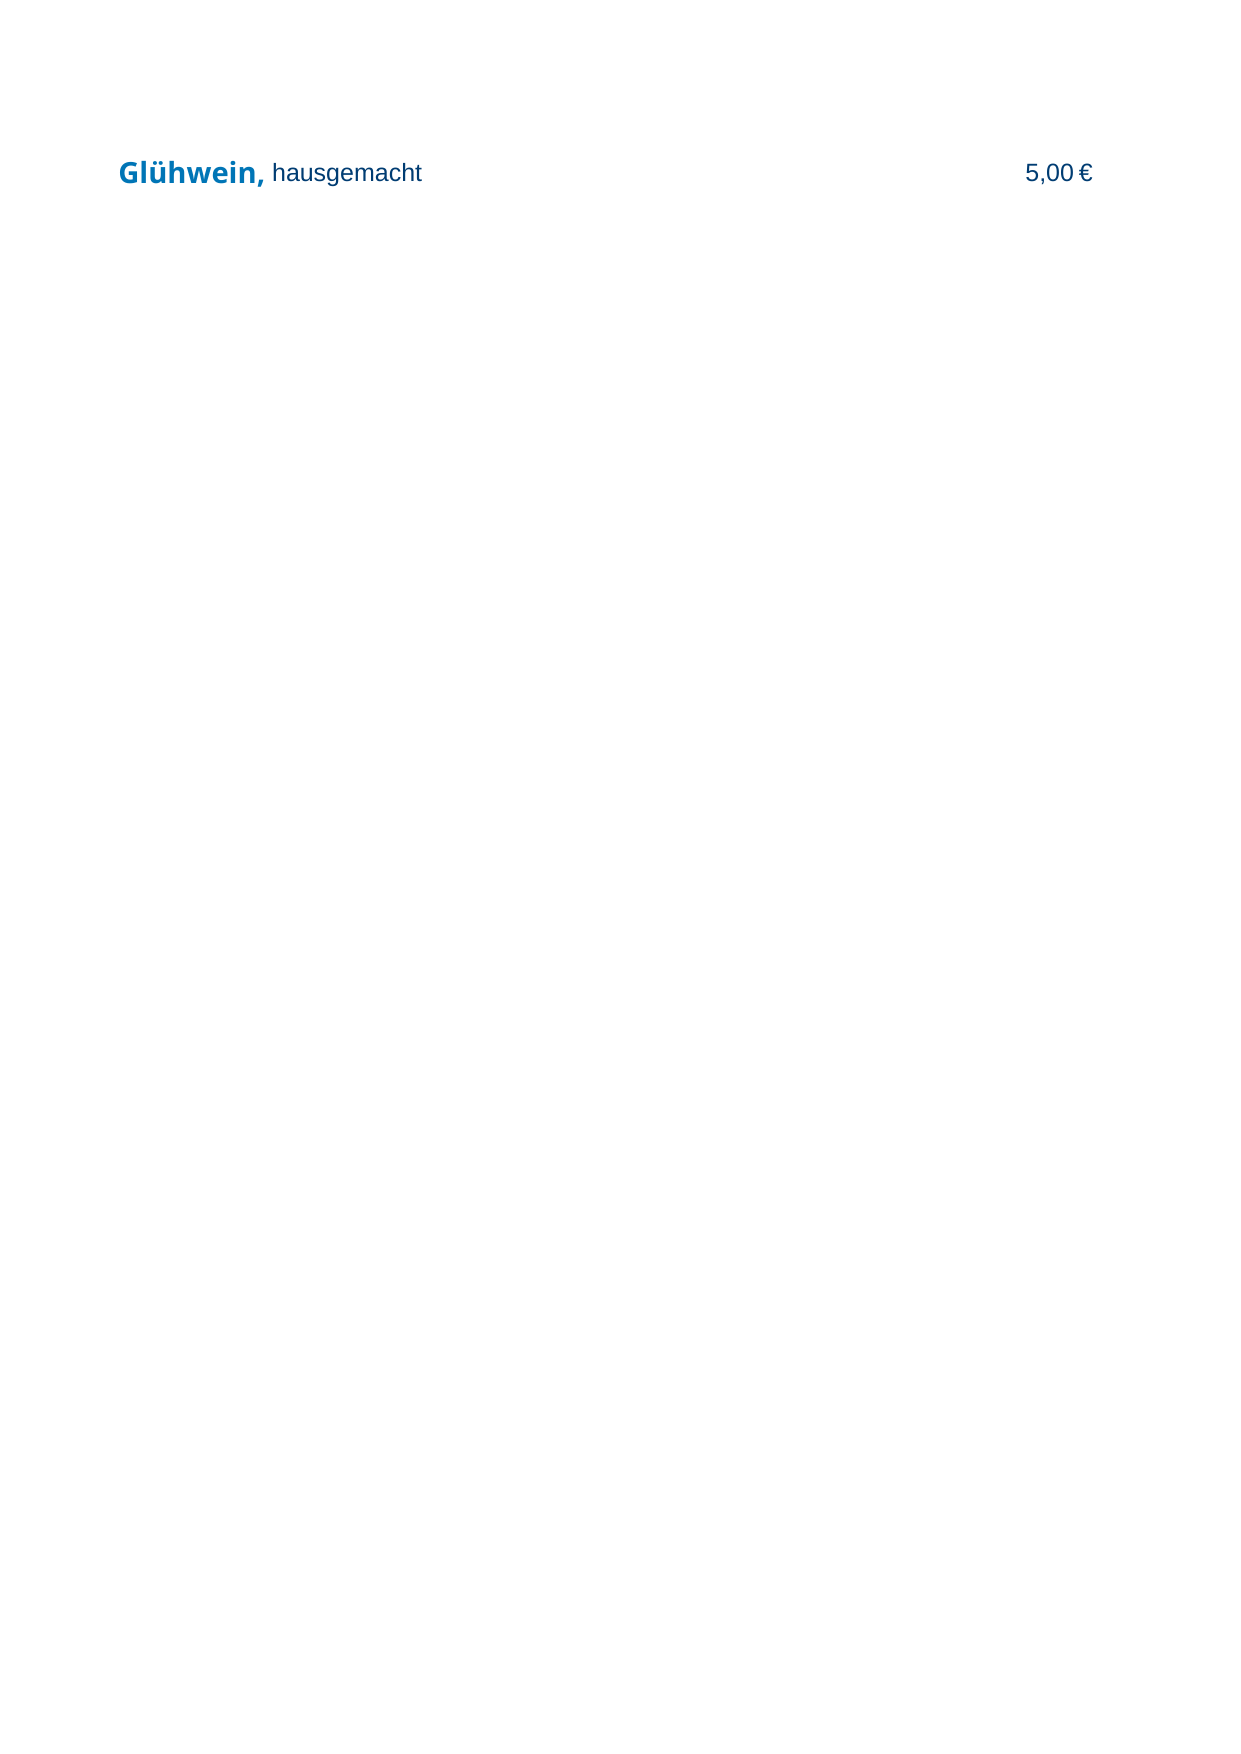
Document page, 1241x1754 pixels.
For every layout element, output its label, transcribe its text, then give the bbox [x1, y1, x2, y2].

text Glühwein, hausgemacht 5,00 € [118, 153, 1122, 192]
